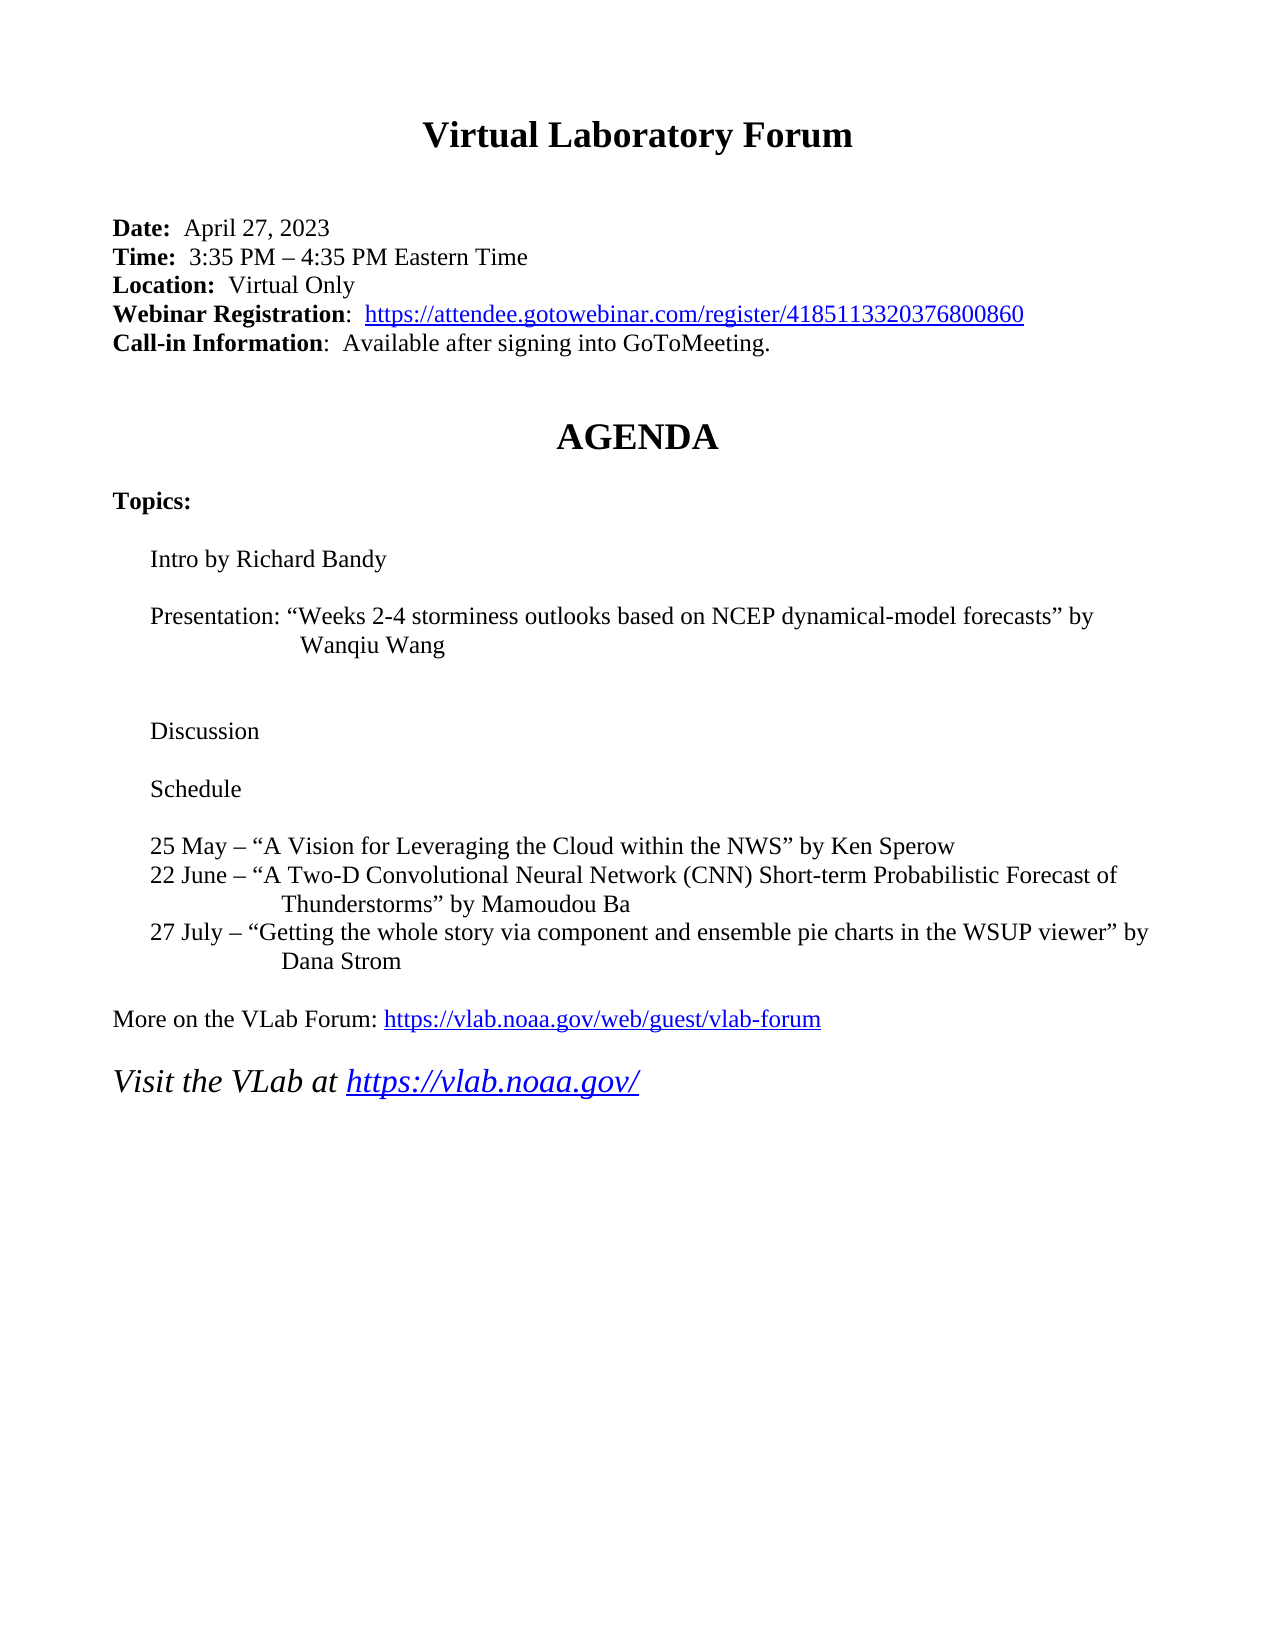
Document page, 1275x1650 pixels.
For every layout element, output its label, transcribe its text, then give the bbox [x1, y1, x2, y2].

text Schedule [150, 774, 1162, 802]
text Call-in Information: Available after signing into GoToMeeting. [112, 328, 1162, 357]
text Virtual Laboratory Forum [112, 112, 1162, 156]
text Visit the VLab at https://vlab.noaa.gov/ [112, 1061, 1162, 1099]
text Webinar Registration: https://attendee.gotowebinar.com/register/4185113320376800860 [112, 299, 1162, 328]
text 27 July – “Getting the whole story via component and ensemble pie charts in the WSUP viewer” by Dana Strom [150, 917, 1162, 975]
text More on the VLab Forum: https://vlab.noaa.gov/web/guest/vlab-forum [112, 1004, 1162, 1032]
text Discussion [150, 716, 1162, 745]
text Time: 3:35 PM – 4:35 PM Eastern Time [112, 242, 1162, 271]
text Intro by Richard Bandy [112, 544, 1162, 572]
text Date: April 27, 2023 [112, 213, 1162, 242]
text Presentation: “Weeks 2-4 storminess outlooks based on NCEP dynamical-model forecasts” by Wanqiu Wang [150, 601, 1162, 659]
text 25 May – “A Vision for Leveraging the Cloud within the NWS” by Ken Sperow [150, 831, 1162, 860]
text 22 June – “A Two-D Convolutional Neural Network (CNN) Short-term Probabilistic Forecast of Thunderstorms” by Mamoudou Ba [150, 860, 1162, 917]
text AGENDA [112, 414, 1162, 457]
text Topics: [112, 486, 1162, 515]
text Location: Virtual Only [112, 271, 1162, 299]
